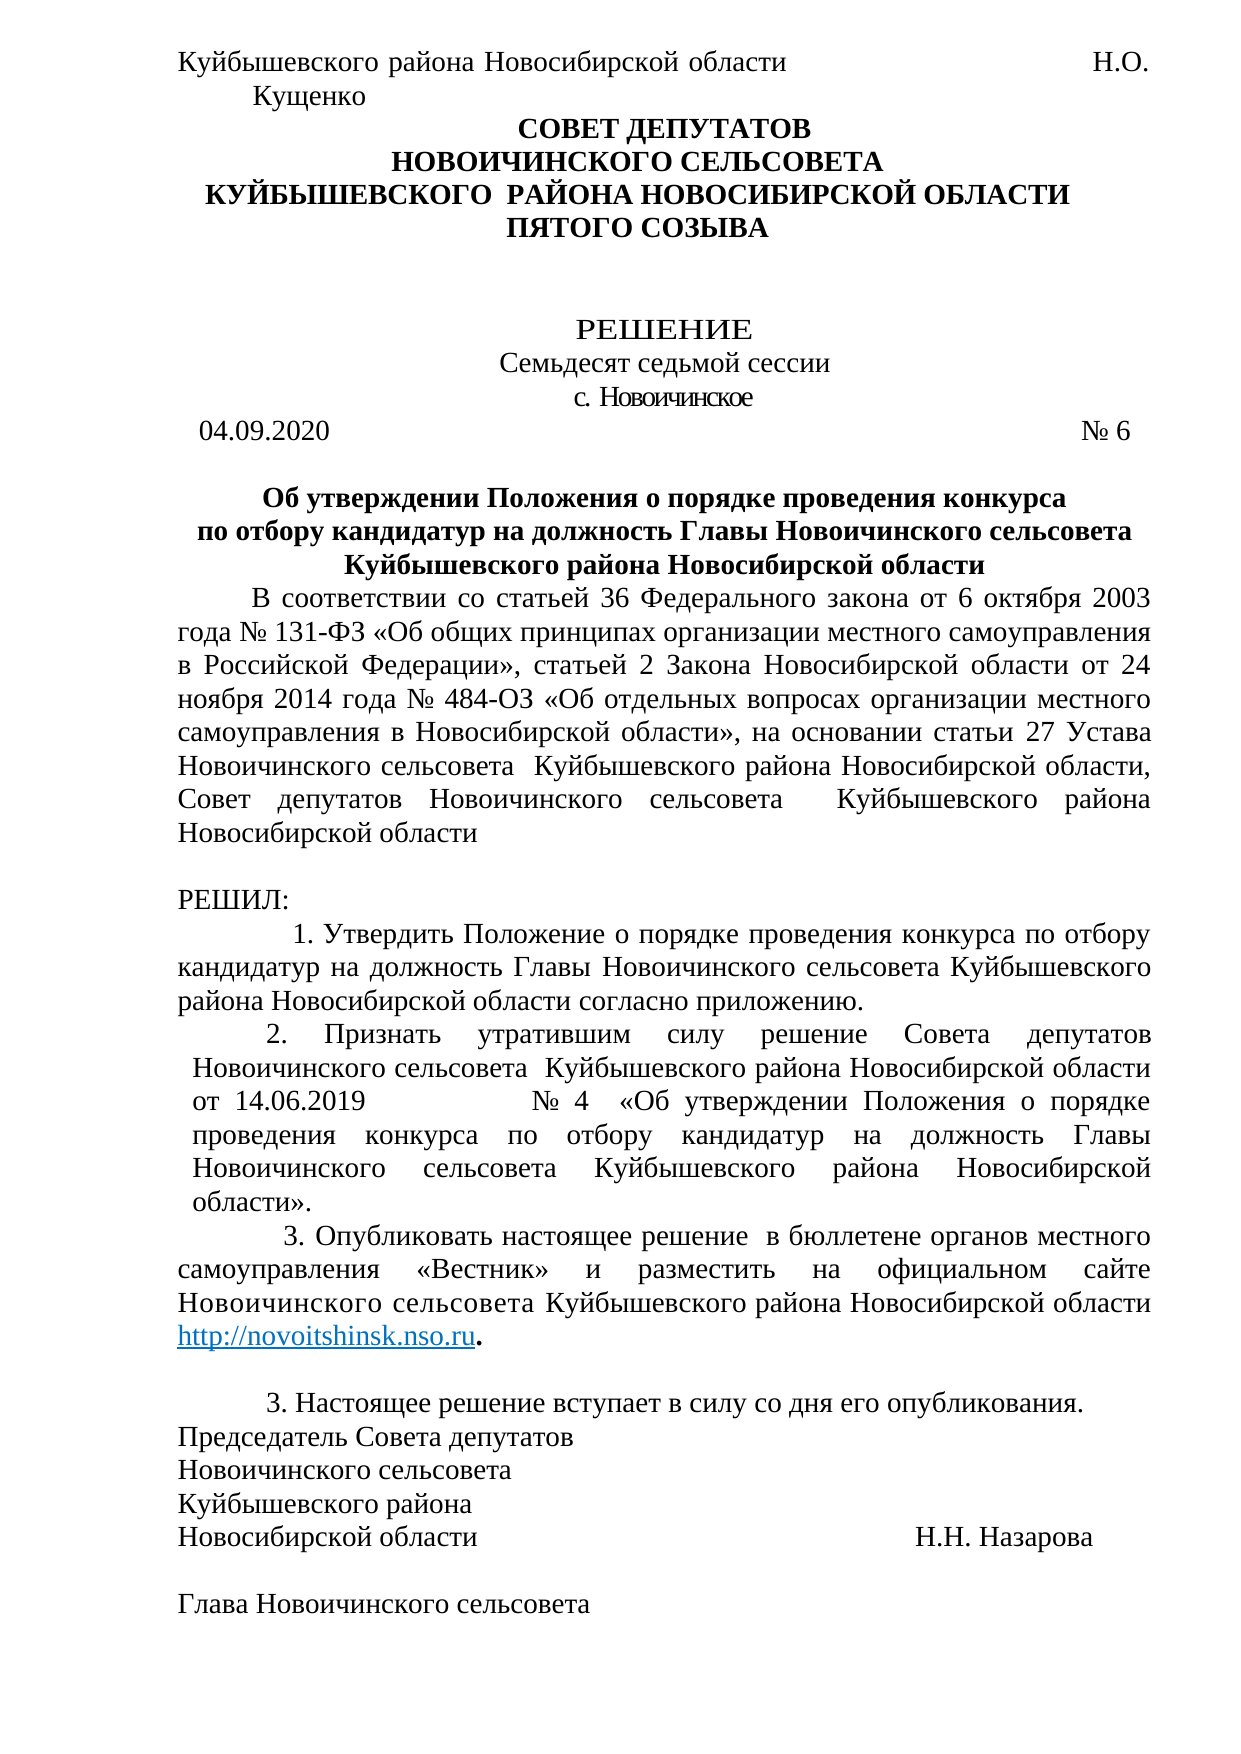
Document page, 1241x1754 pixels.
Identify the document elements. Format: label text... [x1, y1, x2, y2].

text КУЙБЫШЕВСКОГО РАЙОНА НОВОСИБИРСКОЙ ОБЛАСТИ [177, 178, 1098, 211]
text 3. Настоящее решение вступает в силу со дня его опубликования. [177, 1385, 1152, 1419]
text В соответствии со статьей 36 Федерального закона от 6 октября 2003 года № 131-ФЗ «Об общих принципах организации местного самоуправления в Российской Федерации», статьей 2 Закона Новосибирской области от 24 ноября 2014 года № 484-ОЗ «Об отдельных вопросах организации местного самоуправления в Новосибирской области», на основании статьи 27 Устава Новоичинского сельсовета Куйбышевского района Новосибирской области, Совет депутатов Новоичинского сельсовета Куйбышевского района Новосибирской области [177, 580, 1152, 849]
text РЕШИЛ: [177, 882, 1152, 916]
text Об утверждении Положения о порядке проведения конкурса [177, 480, 1152, 513]
text Новосибирской области Н.Н. Назарова [177, 1519, 1160, 1553]
text 3. Опубликовать настоящее решение в бюллетене органов местного самоуправления «Вестник» и разместить на официальном сайте Новоичинского сельсовета Куйбышевского района Новосибирской области http://novoitshinsk.nso.ru. [177, 1218, 1152, 1352]
text Председатель Совета депутатов [177, 1419, 1160, 1452]
text Куйбышевского района [177, 1486, 1160, 1519]
text Куйбышевского района Новосибирской области Н.О. Кущенко [177, 44, 1152, 111]
text ПЯТОГО СОЗЫВА [177, 211, 1098, 244]
text Глава Новоичинского сельсовета [177, 1587, 1152, 1620]
text РЕШЕНИЕ [177, 312, 1152, 346]
text 2. Признать утратившим силу решение Совета депутатов Новоичинского сельсовета Куйбышевского района Новосибирской области от 14.06.2019 № 4 «Об утверждении Положения о порядке проведения конкурса по отбору кандидатур на должность Главы Новоичинского сельсовета Куйбышевского района Новосибирской области». [192, 1016, 1152, 1218]
text Семьдесят седьмой сессии [178, 346, 1152, 379]
text Новоичинского сельсовета [177, 1452, 1160, 1486]
text 1. Утвердить Положение о порядке проведения конкурса по отбору кандидатур на должность Главы Новоичинского сельсовета Куйбышевского района Новосибирской области согласно приложению. [177, 916, 1152, 1016]
text по отбору кандидатур на должность Главы Новоичинского сельсовета Куйбышевского района Новосибирской области [177, 513, 1152, 580]
text с. Новоичинское [178, 379, 1152, 413]
text НОВОИЧИНСКОГО СЕЛЬСОВЕТА [177, 145, 1098, 178]
text СОВЕТ ДЕПУТАТОВ [177, 111, 1152, 145]
text 04.09.2020 № 6 [177, 413, 1152, 446]
